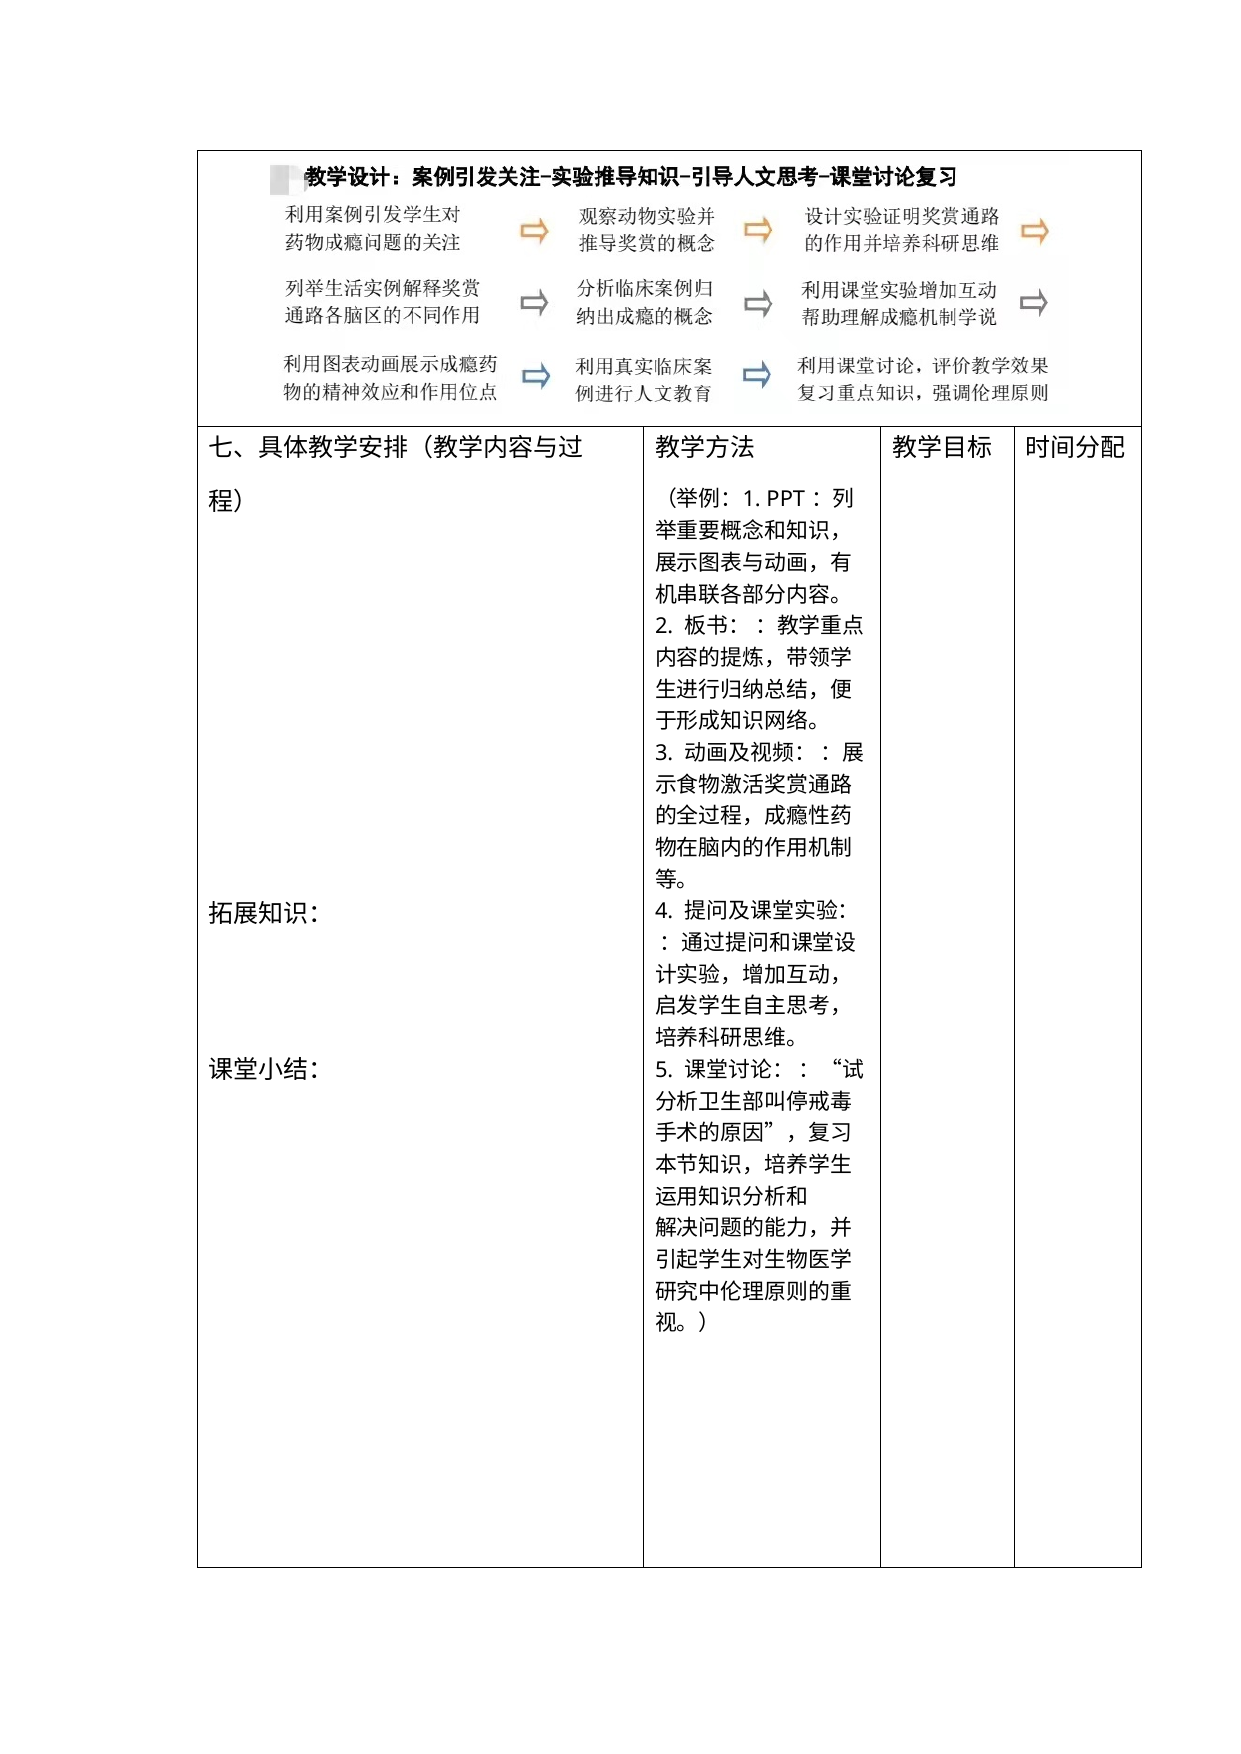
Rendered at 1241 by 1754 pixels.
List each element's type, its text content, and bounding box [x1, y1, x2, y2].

picture [270, 151, 1069, 414]
table_cell 教学方法 （举例：1. PPT ：列举重要概念和知识，展示图表与动画，有机串联各部分内容。 2. 板书： ：教学重点内容的提炼，带领学生进行归纳总结，便于形成知识网络。 3. 动画及视频： ：展示食物激活奖赏通路的全过程，成瘾性药物在脑内的作用机制等。 4. 提问及课堂实验： ：通过提问和课堂设计实验，增加互动，启发学生自主思考，培养科研思维。 5. 课堂讨论： ：“试分析卫生部叫停戒毒手术的原因”，复习本节知识，培养学生运用知识分析和 解决问题的能力，并引起学生对生物医学研究中伦理原则的重视。） [644, 427, 880, 1567]
table_cell 七、具体教学安排（教学内容与过程） 拓展知识： 课堂小结： [198, 427, 643, 1567]
table_cell 教学目标 [881, 427, 1014, 1567]
table_cell 六、授课思路及教学设计 举例供参考： [198, 151, 1141, 426]
table_cell 时间分配 [1015, 427, 1141, 1567]
